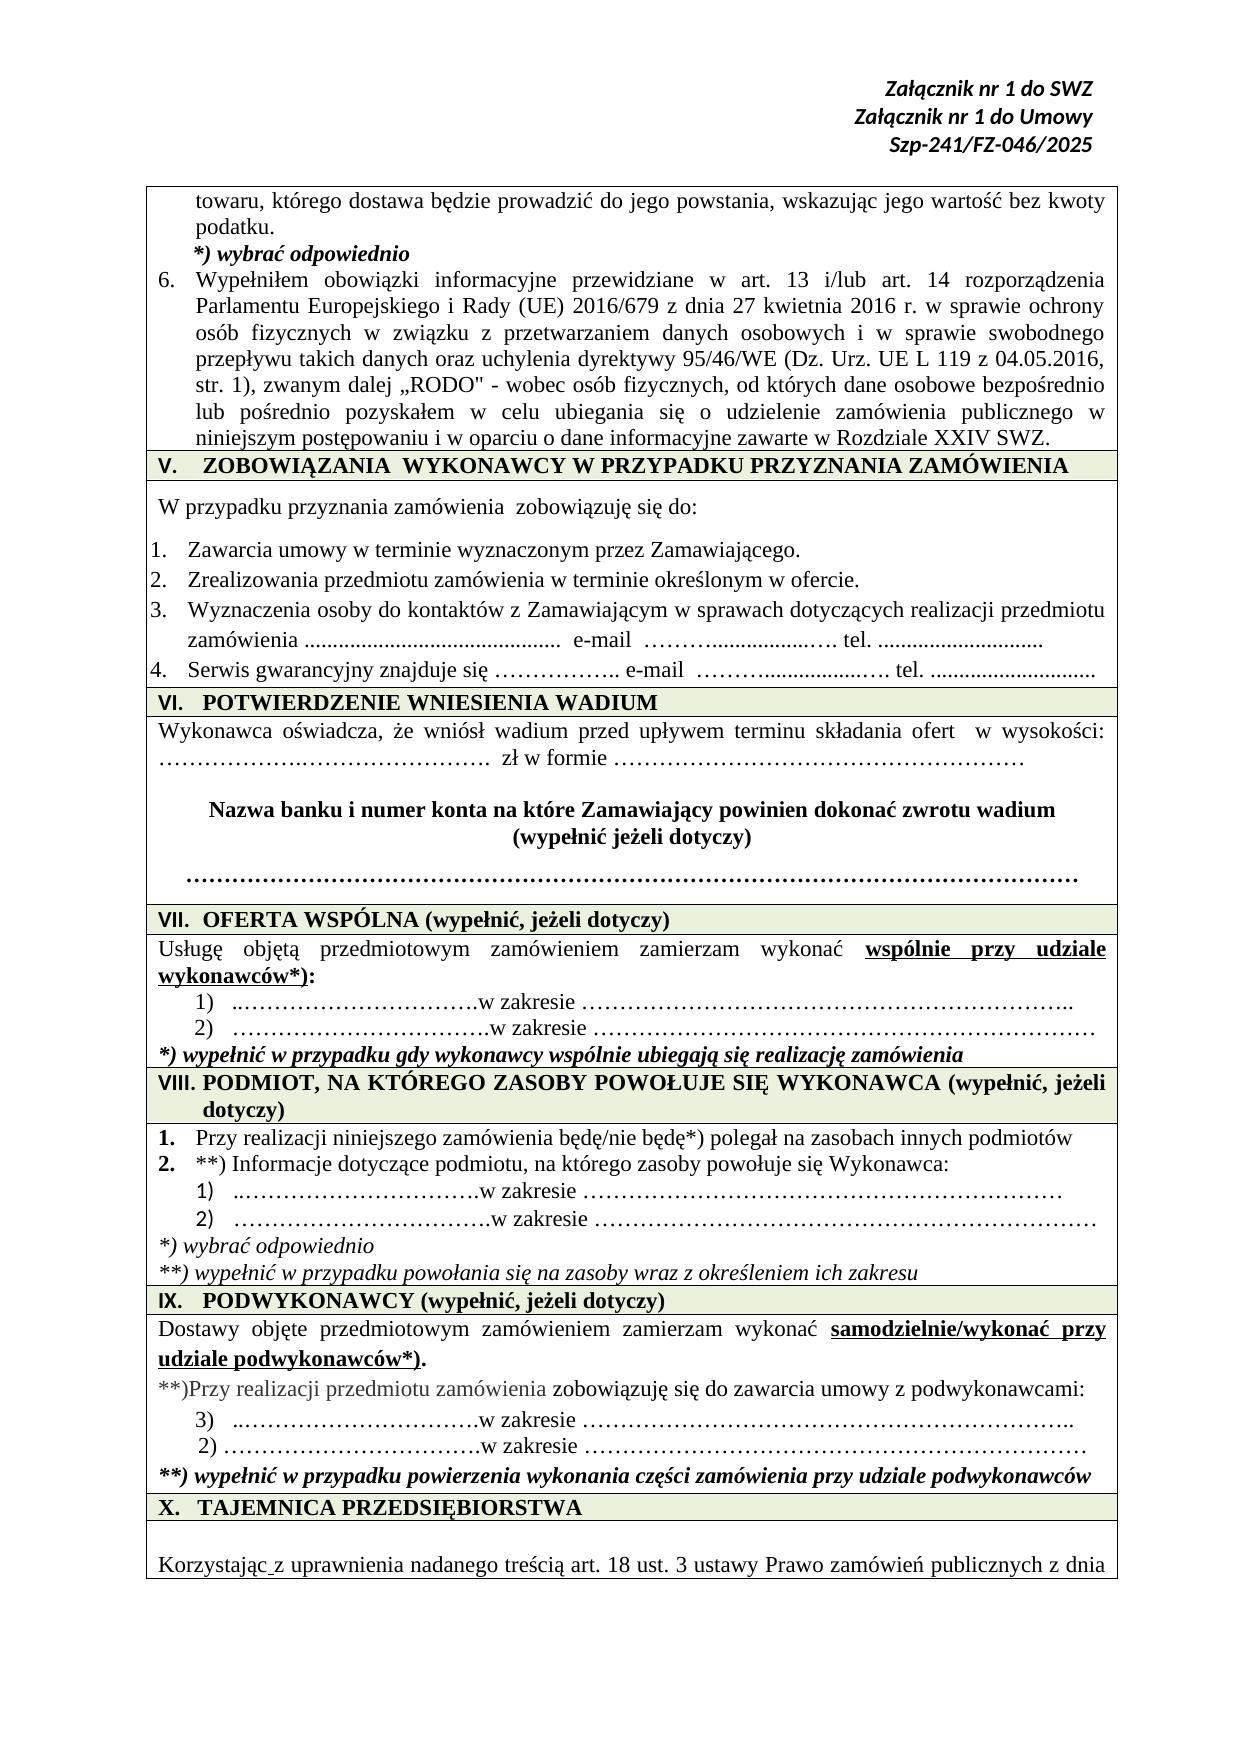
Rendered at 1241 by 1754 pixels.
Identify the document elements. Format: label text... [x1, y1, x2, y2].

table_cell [147, 187, 1117, 450]
table_cell W przypadku przyznania zamówienia zobowiązuję się do: Zawarcia umowy w terminie wyznaczonym przez Zamawiającego. Zrealizowania przedmiotu zamówienia w terminie określonym w ofercie. Wyznaczenia osoby do kontaktów z Zamawiającym w sprawach dotyczących realizacji przedmiotu zamówienia ............................................. e-mail ……….................…. tel. ............................. Serwis gwarancyjny znajduje się …………….. e-mail ……….................…. tel. ............................. [147, 481, 1117, 687]
table_cell Wykonawca oświadcza, że wniósł wadium przed upływem terminu składania ofert w wysokości: ……………….……………………. zł w formie ……………………………………………… Nazwa banku i numer konta na które Zamawiający powinien dokonać zwrotu wadium (wypełnić jeżeli dotyczy) ……………………………………………………………………………………………………… [147, 717, 1117, 904]
table_cell ZOBOWIĄZANIA WYKONAWCY W PRZYPADKU PRZYZNANIA ZAMÓWIENIA [147, 451, 1117, 479]
table_cell Usługę objętą przedmiotowym zamówieniem zamierzam wykonać wspólnie przy udziale wykonawców*): ..………………………….w zakresie ……………………………………………………….. …………………………….w zakresie ………………………………………………………… *) wypełnić w przypadku gdy wykonawcy wspólnie ubiegają się realizację zamówienia [147, 935, 1117, 1067]
table_cell OFERTA WSPÓLNA (wypełnić, jeżeli dotyczy) [147, 905, 1117, 934]
table_cell Przy realizacji niniejszego zamówienia będę/nie będę*) polegał na zasobach innych podmiotów **) Informacje dotyczące podmiotu, na którego zasoby powołuje się Wykonawca: ..………………………….w zakresie ……………………………………………………… …………………………….w zakresie ………………………………………………………… *) wybrać odpowiednio **) wypełnić w przypadku powołania się na zasoby wraz z określeniem ich zakresu [147, 1124, 1117, 1285]
table_cell PODWYKONAWCY (wypełnić, jeżeli dotyczy) [147, 1286, 1117, 1314]
table_cell Dostawy objęte przedmiotowym zamówieniem zamierzam wykonać samodzielnie/wykonać przy udziale podwykonawców*). **)Przy realizacji przedmiotu zamówienia zobowiązuję się do zawarcia umowy z podwykonawcami: ..………………………….w zakresie ……………………………………………………….. 2) …………………………….w zakresie ………………………………………………………… **) wypełnić w przypadku powierzenia wykonania części zamówienia przy udziale podwykonawców [147, 1315, 1117, 1492]
table_cell POTWIERDZENIE WNIESIENIA WADIUM [147, 688, 1117, 716]
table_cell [147, 1521, 1117, 1577]
table_cell X. TAJEMNICA PRZEDSIĘBIORSTWA [147, 1494, 1117, 1520]
table_cell PODMIOT, NA KTÓREGO ZASOBY POWOŁUJE SIĘ WYKONAWCA (wypełnić, jeżeli dotyczy) [147, 1068, 1117, 1122]
